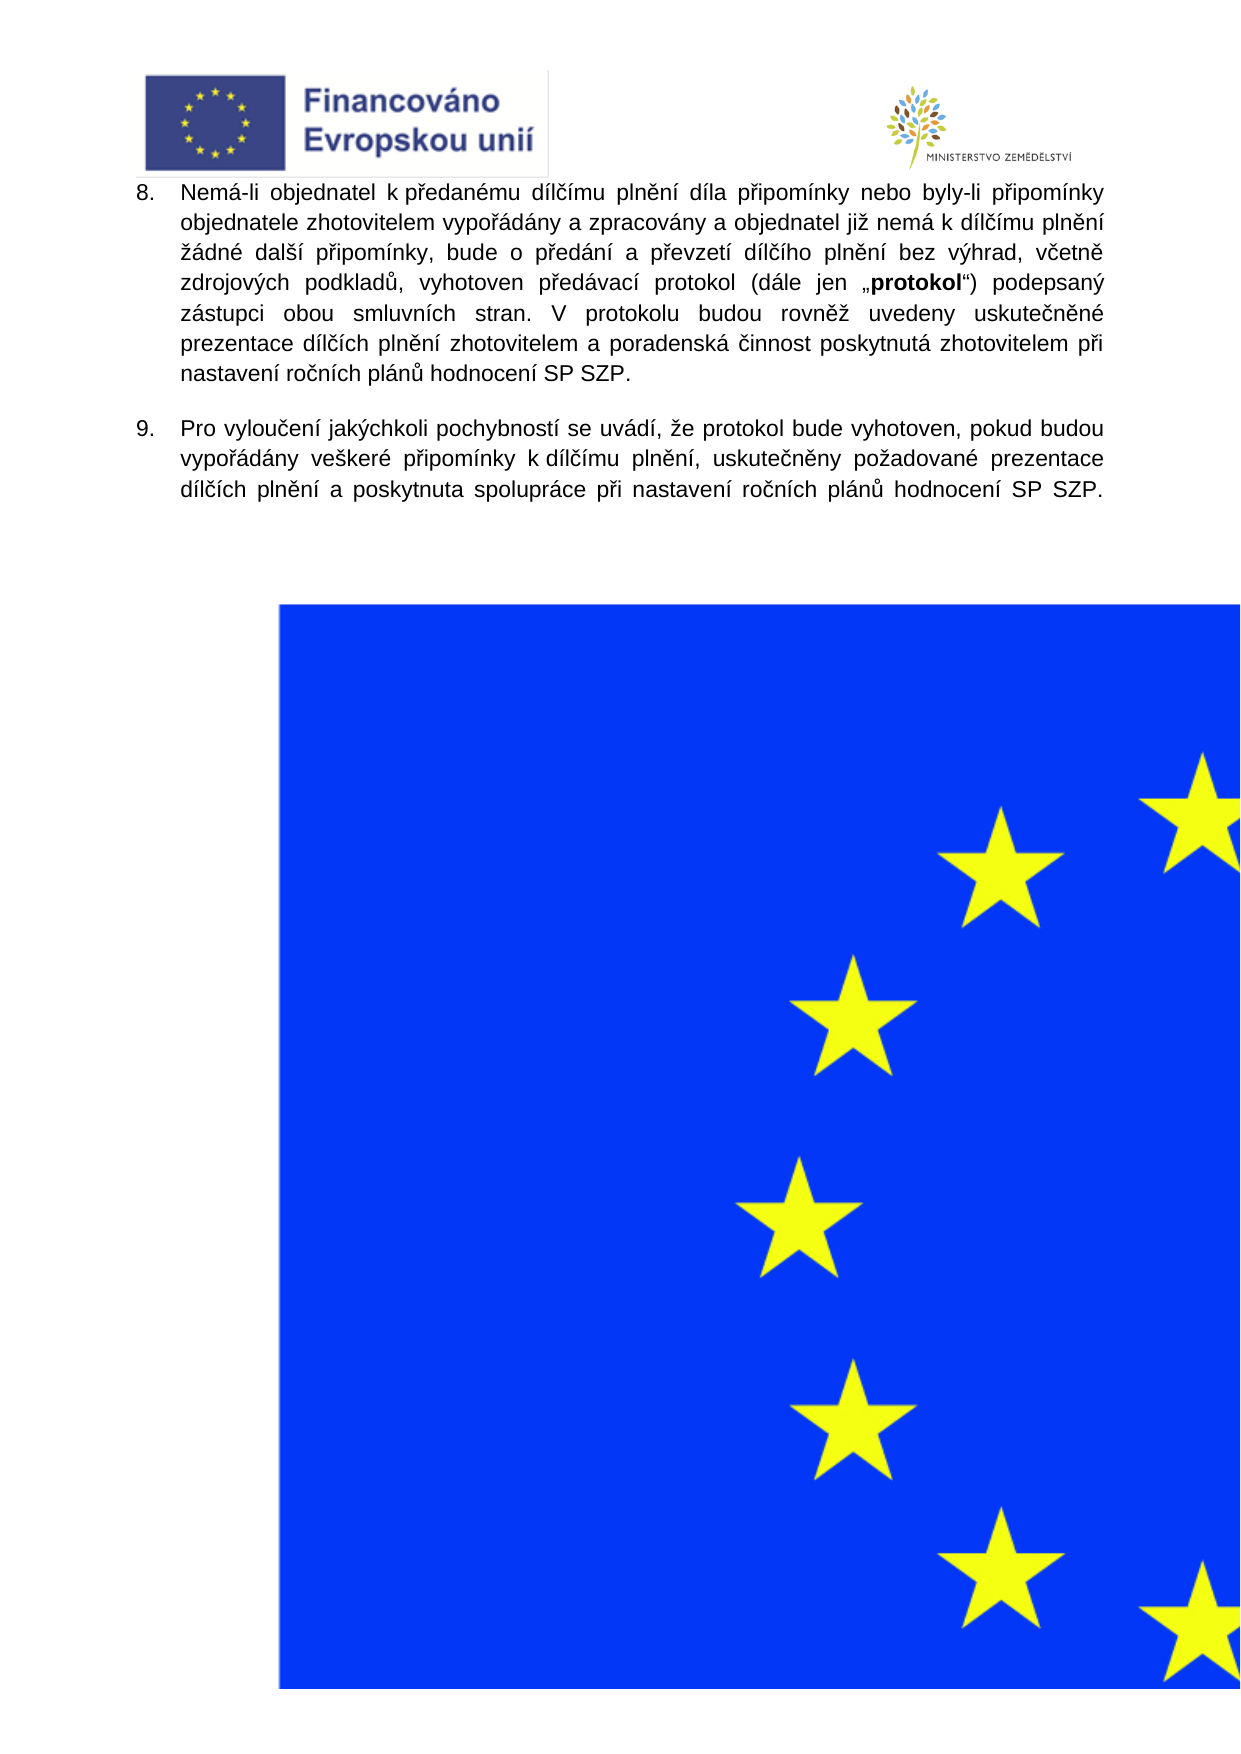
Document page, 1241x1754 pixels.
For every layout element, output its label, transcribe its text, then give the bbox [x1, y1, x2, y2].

picture [870, 81, 1081, 179]
picture [135, 528, 1241, 1689]
list Pro vyloučení jakýchkoli pochybností se uvádí, že protokol bude vyhotoven, pokud budou vypořádány veškeré připomínky k dílčímu plnění, uskutečněny požadované prezentace dílčích plnění a poskytnuta spolupráce při nastavení ročních plánů hodnocení SP SZP. Protokol je povinnou přílohou faktury za příslušná dílčí plnění. Zhotovitel je oprávněn vystavit fakturu až po obdržení protokolu podepsaného zástupci obou smluvních stran. [136, 415, 1104, 502]
list Nemá-li objednatel k předanému dílčímu plnění díla připomínky nebo byly-li připomínky objednatele zhotovitelem vypořádány a zpracovány a objednatel již nemá k dílčímu plnění žádné další připomínky, bude o předání a převzetí dílčího plnění bez výhrad, včetně zdrojových podkladů, vyhotoven předávací protokol (dále jen „protokol“) podepsaný zástupci obou smluvních stran. V protokolu budou rovněž uvedeny uskutečněné prezentace dílčích plnění zhotovitelem a poradenská činnost poskytnutá zhotovitelem při nastavení ročních plánů hodnocení SP SZP. [136, 179, 1104, 386]
picture [135, 70, 550, 179]
